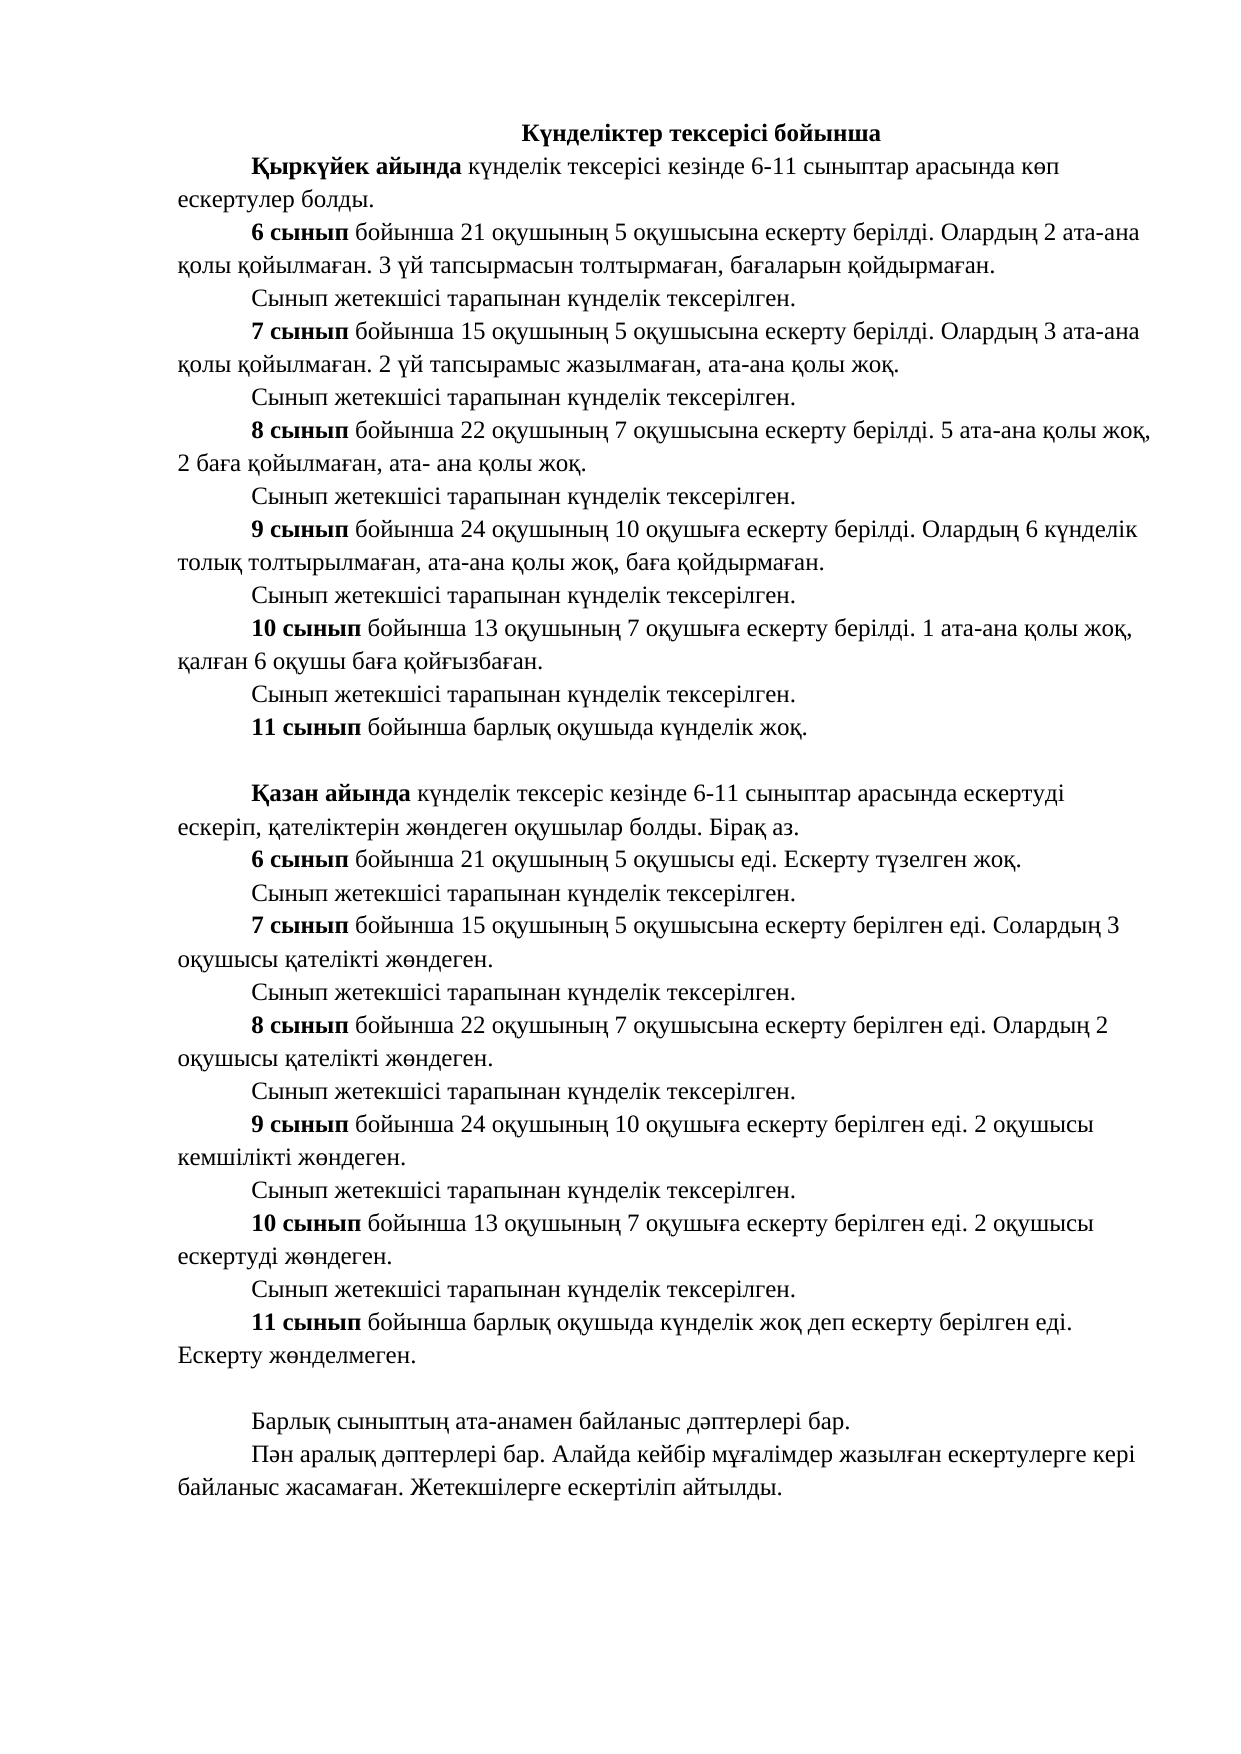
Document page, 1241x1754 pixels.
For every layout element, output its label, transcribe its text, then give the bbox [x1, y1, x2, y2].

text 8 сынып бойынша 22 оқушының 7 оқушысына ескерту берілген еді. Олардың 2 оқушысы қателікті жөндеген. [177, 1010, 1152, 1071]
text 11 сынып бойынша барлық оқушыда күнделік жоқ деп ескерту берілген еді. Ескерту жөнделмеген. [177, 1307, 1152, 1369]
text Сынып жетекшісі тарапынан күнделік тексерілген. [177, 283, 1152, 312]
text 10 сынып бойынша 13 оқушының 7 оқушыға ескерту берілді. 1 ата-ана қолы жоқ, қалған 6 оқушы баға қойғызбаған. [177, 613, 1152, 675]
text 9 сынып бойынша 24 оқушының 10 оқушыға ескерту берілді. Олардың 6 күнделік толық толтырылмаған, ата-ана қолы жоқ, баға қойдырмаған. [177, 514, 1152, 576]
text Сынып жетекшісі тарапынан күнделік тексерілген. [177, 580, 1152, 609]
text 6 сынып бойынша 21 оқушының 5 оқушысына ескерту берілді. Олардың 2 ата-ана қолы қойылмаған. 3 үй тапсырмасын толтырмаған, бағаларын қойдырмаған. [177, 217, 1152, 279]
text 11 сынып бойынша барлық оқушыда күнделік жоқ. [177, 712, 1152, 741]
text Сынып жетекшісі тарапынан күнделік тексерілген. [177, 977, 1152, 1005]
text Пән аралық дәптерлері бар. Алайда кейбір мұғалімдер жазылған ескертулерге кері байланыс жасамаған. Жетекшілерге ескертіліп айтылды. [177, 1439, 1152, 1501]
text Күнделіктер тексерісі бойынша [177, 118, 1152, 147]
text 7 сынып бойынша 15 оқушының 5 оқушысына ескерту берілген еді. Солардың 3 оқушысы қателікті жөндеген. [177, 911, 1152, 972]
text Барлық сыныптың ата-анамен байланыс дәптерлері бар. [177, 1406, 1152, 1435]
text Сынып жетекшісі тарапынан күнделік тексерілген. [177, 481, 1152, 510]
text 9 сынып бойынша 24 оқушының 10 оқушыға ескерту берілген еді. 2 оқушысы кемшілікті жөндеген. [177, 1109, 1152, 1171]
text 6 сынып бойынша 21 оқушының 5 оқушысы еді. Ескерту түзелген жоқ. [177, 844, 1152, 873]
text 8 сынып бойынша 22 оқушының 7 оқушысына ескерту берілді. 5 ата-ана қолы жоқ, 2 баға қойылмаған, ата- ана қолы жоқ. [177, 415, 1152, 477]
text Сынып жетекшісі тарапынан күнделік тексерілген. [177, 382, 1152, 411]
text Сынып жетекшісі тарапынан күнделік тексерілген. [177, 1175, 1152, 1203]
text Сынып жетекшісі тарапынан күнделік тексерілген. [177, 1274, 1152, 1303]
text Сынып жетекшісі тарапынан күнделік тексерілген. [177, 1076, 1152, 1104]
text Сынып жетекшісі тарапынан күнделік тексерілген. [177, 679, 1152, 708]
text 10 сынып бойынша 13 оқушының 7 оқушыға ескерту берілген еді. 2 оқушысы ескертуді жөндеген. [177, 1208, 1152, 1269]
text Қазан айында күнделік тексеріс кезінде 6-11 сыныптар арасында ескертуді ескеріп, қателіктерін жөндеген оқушылар болды. Бірақ аз. [177, 778, 1152, 840]
text Қыркүйек айында күнделік тексерісі кезінде 6-11 сыныптар арасында көп ескертулер болды. [177, 151, 1152, 213]
text 7 сынып бойынша 15 оқушының 5 оқушысына ескерту берілді. Олардың 3 ата-ана қолы қойылмаған. 2 үй тапсырамыс жазылмаған, ата-ана қолы жоқ. [177, 316, 1152, 378]
text Сынып жетекшісі тарапынан күнделік тексерілген. [177, 878, 1152, 906]
